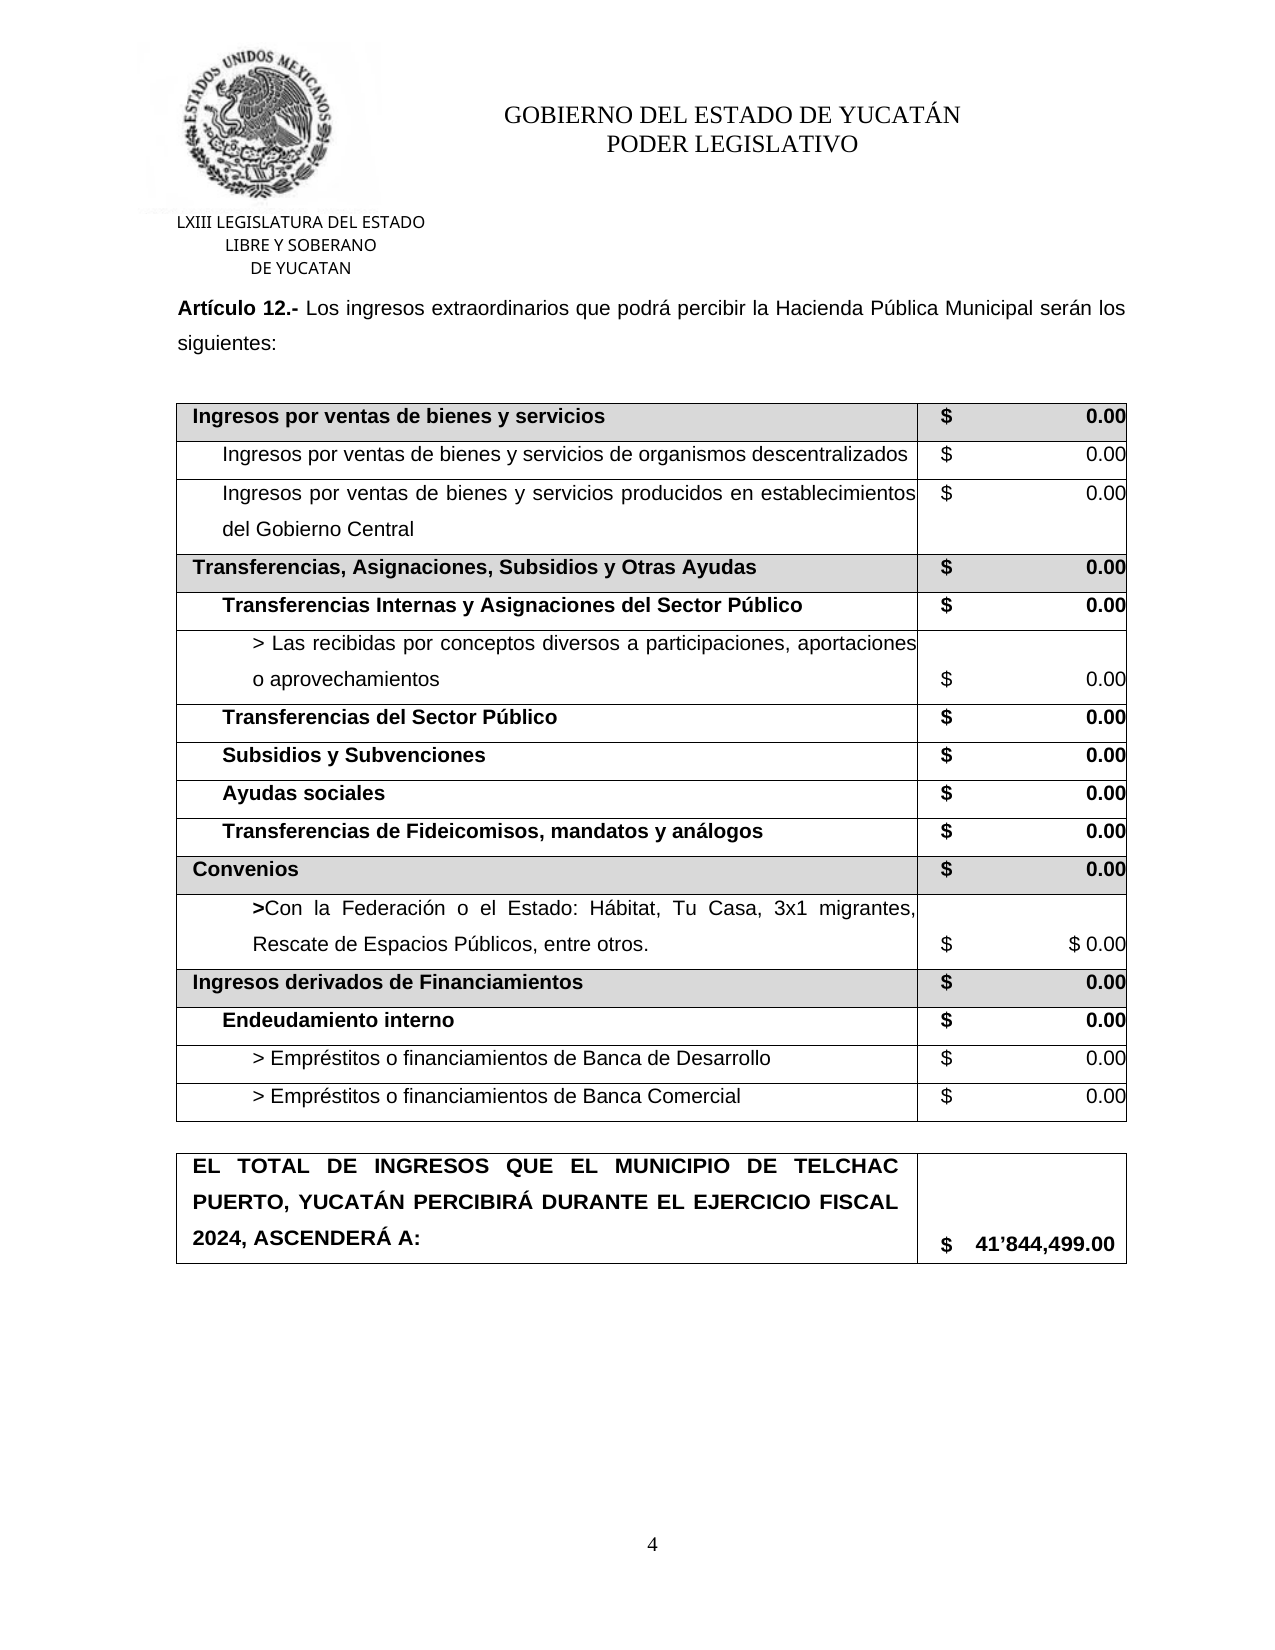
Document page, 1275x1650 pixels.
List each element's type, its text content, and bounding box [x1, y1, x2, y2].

table_cell $ [918, 555, 975, 592]
table_header 41’844,499.00 [975, 1154, 1126, 1263]
table_cell $ [918, 781, 975, 818]
table_cell $ [918, 819, 975, 856]
table_cell Transferencias, Asignaciones, Subsidios y Otras Ayudas [177, 555, 917, 592]
table_cell Ingresos por ventas de bienes y servicios de organismos descentralizados [177, 442, 917, 479]
table_cell $ [918, 593, 975, 630]
table_cell > Las recibidas por conceptos diversos a participaciones, aportaciones o aprovechamientos [177, 631, 917, 704]
table_cell > Empréstitos o financiamientos de Banca Comercial [177, 1084, 917, 1121]
table_header $ [918, 1154, 975, 1263]
table_cell 0.00 [975, 555, 1126, 592]
table_cell Transferencias Internas y Asignaciones del Sector Público [177, 593, 917, 630]
table_cell 0.00 [975, 1008, 1126, 1045]
table_cell 0.00 [975, 970, 1126, 1007]
table_cell $ [918, 970, 975, 1007]
table_cell $ [918, 743, 975, 780]
table_header $ [918, 404, 975, 441]
table_cell 0.00 [975, 1046, 1126, 1083]
table_cell 0.00 [975, 781, 1126, 818]
table_cell 0.00 [975, 819, 1126, 856]
table_cell $ [918, 1084, 975, 1121]
table_cell $ [918, 705, 975, 742]
table_cell Ayudas sociales [177, 781, 917, 818]
table_cell 0.00 [975, 1084, 1126, 1121]
picture [137, 42, 382, 214]
table_cell 0.00 [975, 593, 1126, 630]
table_cell > Empréstitos o financiamientos de Banca de Desarrollo [177, 1046, 917, 1083]
table_header 0.00 [975, 404, 1126, 441]
table_cell Ingresos por ventas de bienes y servicios producidos en establecimientos del Gobierno Central [177, 480, 917, 553]
table_cell 0.00 [975, 442, 1126, 479]
table_cell $ 0.00 [975, 895, 1126, 968]
table_header Ingresos por ventas de bienes y servicios [177, 404, 917, 441]
table_cell 0.00 [975, 480, 1126, 553]
table_cell Transferencias del Sector Público [177, 705, 917, 742]
table_cell 0.00 [975, 631, 1126, 704]
table_cell 0.00 [975, 743, 1126, 780]
table_cell Ingresos derivados de Financiamientos [177, 970, 917, 1007]
table_cell Endeudamiento interno [177, 1008, 917, 1045]
table_cell $ [918, 1046, 975, 1083]
table_cell $ [918, 857, 975, 894]
table_cell $ [918, 895, 975, 968]
table_cell >Con la Federación o el Estado: Hábitat, Tu Casa, 3x1 migrantes, Rescate de Espacios Públicos, entre otros. [177, 895, 917, 968]
table_cell $ [918, 442, 975, 479]
table_cell Subsidios y Subvenciones [177, 743, 917, 780]
table_cell $ [918, 631, 975, 704]
table_header EL TOTAL DE INGRESOS QUE EL MUNICIPIO DE TELCHAC PUERTO, YUCATÁN PERCIBIRÁ DURANTE EL EJERCICIO FISCAL 2024, ASCENDERÁ A: [177, 1154, 917, 1263]
table_cell Convenios [177, 857, 917, 894]
table_cell 0.00 [975, 857, 1126, 894]
table_cell 0.00 [975, 705, 1126, 742]
table_cell $ [918, 1008, 975, 1045]
table_cell $ [918, 480, 975, 553]
table_cell Transferencias de Fideicomisos, mandatos y análogos [177, 819, 917, 856]
text Artículo 12.- Los ingresos extraordinarios que podrá percibir la Hacienda Pública Municipal serán los siguientes: [177, 295, 1127, 355]
